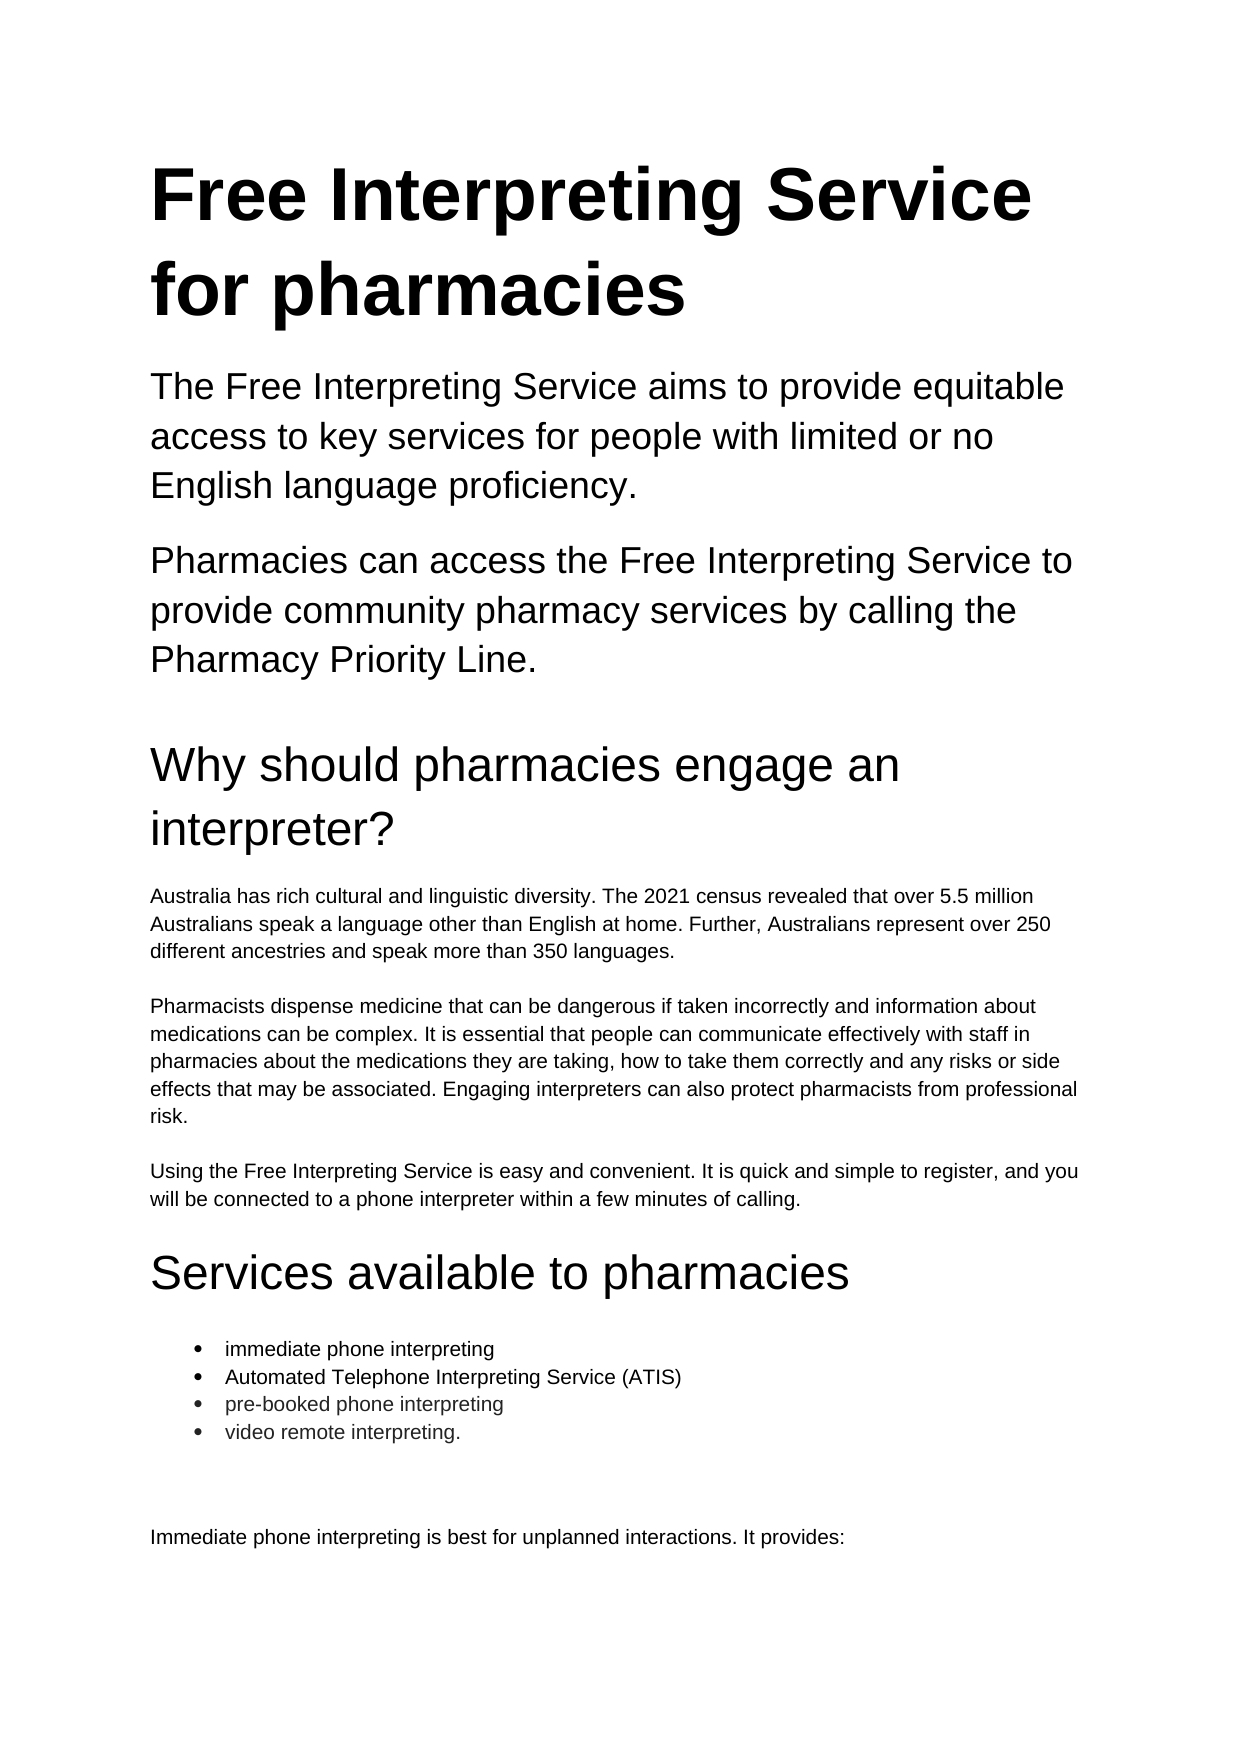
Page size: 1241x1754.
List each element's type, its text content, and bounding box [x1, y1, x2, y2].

text Pharmacists dispense medicine that can be dangerous if taken incorrectly and information about medications can be complex. It is essential that people can communicate effectively with staff in pharmacies about the medications they are taking, how to take them correctly and any risks or side effects that may be associated. Engaging interpreters can also protect pharmacists from professional risk. [150, 994, 1090, 1128]
text Australia has rich cultural and linguistic diversity. The 2021 census revealed that over 5.5 million Australians speak a language other than English at home. Further, Australians represent over 250 different ancestries and speak more than 350 languages. [150, 884, 1090, 963]
list immediate phone interpreting [150, 1337, 1090, 1361]
text Using the Free Interpreting Service is easy and convenient. It is quick and simple to register, and you will be connected to a phone interpreter within a few minutes of calling. [150, 1159, 1090, 1211]
text Pharmacies can access the Free Interpreting Service to provide community pharmacy services by calling the [150, 538, 1090, 631]
list pre-booked phone interpreting [150, 1392, 1090, 1416]
subtitle Why should pharmacies engage an interpreter? [150, 737, 1090, 855]
title Free Interpreting Service for pharmacies [150, 150, 1090, 331]
text Immediate phone interpreting is best for unplanned interactions. It provides: [150, 1525, 1090, 1549]
text Pharmacy Priority Line. [150, 637, 1090, 681]
list video remote interpreting. [150, 1420, 1090, 1444]
text Services available to pharmacies [150, 1244, 1090, 1299]
text The Free Interpreting Service aims to provide equitable access to key services for people with limited or no English language proficiency. [150, 364, 1090, 507]
list Automated Telephone Interpreting Service (ATIS) [150, 1364, 1090, 1388]
